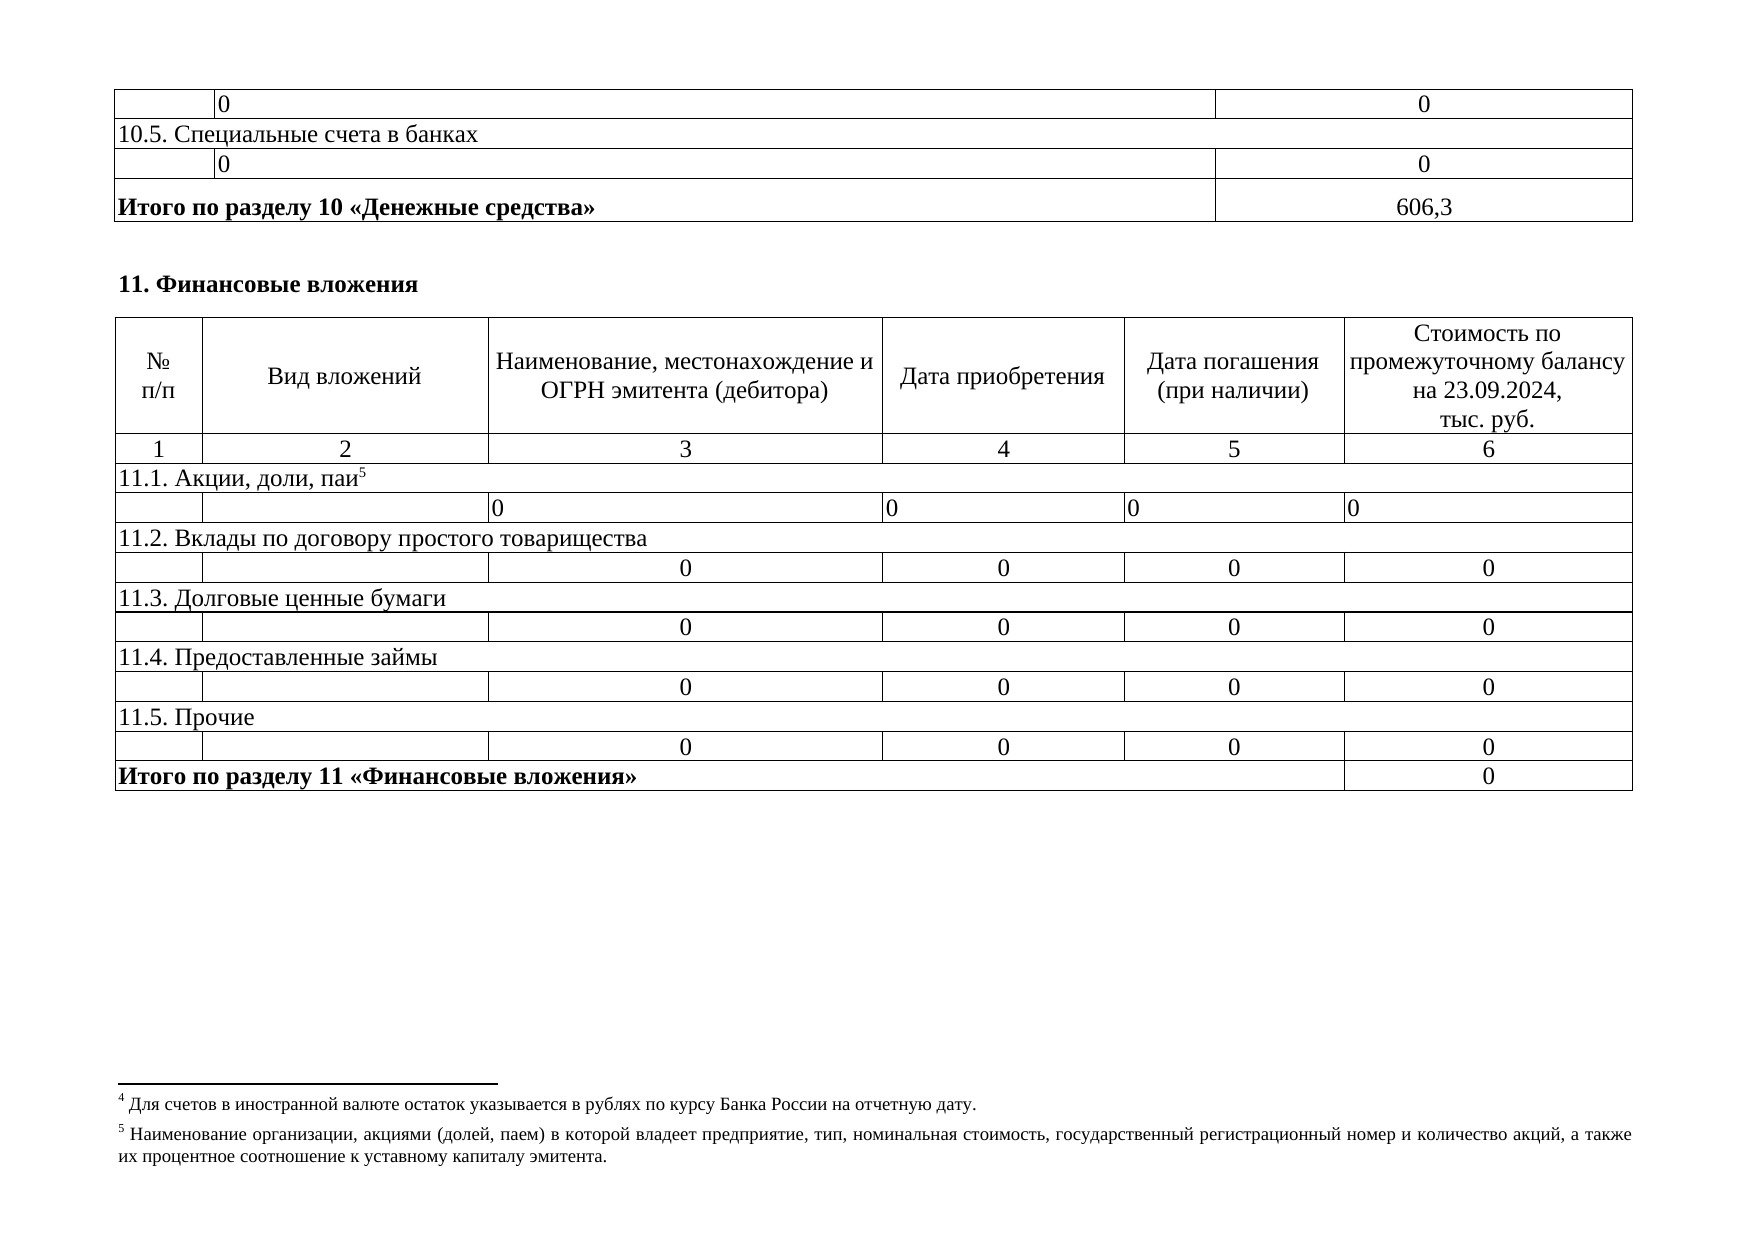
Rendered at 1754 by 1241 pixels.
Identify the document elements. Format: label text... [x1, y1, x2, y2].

table_cell 0 [1125, 732, 1344, 760]
table_cell 6 [1345, 434, 1632, 462]
table_cell 0 [215, 149, 1215, 178]
text 11. Финансовые вложения [118, 269, 1636, 298]
table_cell 11.5. Прочие [116, 702, 1632, 731]
table_cell 0 [489, 732, 882, 760]
table_cell [203, 732, 488, 760]
table_cell 0 [1345, 761, 1632, 790]
table_header Наименование, местонахождение и ОГРН эмитента (дебитора) [489, 318, 882, 433]
table_cell Итого по разделу 11 «Финансовые вложения» [116, 761, 1344, 790]
table_cell 0 [1345, 493, 1632, 522]
table_header Дата приобретения [883, 318, 1124, 433]
table_cell 0 [489, 493, 882, 522]
table_cell 0 [1125, 672, 1344, 701]
table_cell 1 [116, 434, 202, 462]
table_cell 0 [489, 672, 882, 701]
table_cell 0 [883, 732, 1124, 760]
table_cell 3 [489, 434, 882, 462]
table_cell 0 [883, 493, 1124, 522]
table_cell 0 [1345, 613, 1632, 641]
table_cell [203, 613, 488, 641]
table_header Вид вложений [203, 318, 488, 433]
table_cell 0 [1345, 672, 1632, 701]
table_cell 0 [883, 613, 1124, 641]
table_cell [115, 90, 214, 118]
table_cell 0 [883, 672, 1124, 701]
table_cell [203, 493, 488, 522]
table_cell 0 [1125, 553, 1344, 582]
table_cell 0 [1345, 553, 1632, 582]
table_cell [116, 672, 202, 701]
table_cell [116, 553, 202, 582]
table_cell 0 [489, 553, 882, 582]
table_cell 11.2. Вклады по договору простого товарищества [116, 523, 1632, 552]
table_cell 11.4. Предоставленные займы [116, 642, 1632, 671]
table_cell [116, 493, 202, 522]
table_cell [203, 672, 488, 701]
table_cell 0 [883, 553, 1124, 582]
table_cell 0 [1216, 90, 1632, 118]
table_cell Итого по разделу 10 «Денежные средства» [115, 179, 1215, 221]
table_cell 0 [1125, 493, 1344, 522]
table_cell 11.1. Акции, доли, паи [116, 464, 1632, 492]
table_cell 0 [1216, 149, 1632, 178]
table_header Стоимость по промежуточному балансу на 23.09.2024, тыс. руб. [1345, 318, 1632, 433]
table_cell 0 [1125, 613, 1344, 641]
table_cell 10.5. Специальные счета в банках [115, 119, 1632, 148]
table_header Дата погашения (при наличии) [1125, 318, 1344, 433]
table_cell [203, 553, 488, 582]
table_cell 606,3 [1216, 179, 1632, 221]
table_cell [116, 732, 202, 760]
table_cell 0 [215, 90, 1215, 118]
table_cell 2 [203, 434, 488, 462]
table_cell 5 [1125, 434, 1344, 462]
table_cell 4 [883, 434, 1124, 462]
table_cell [115, 149, 214, 178]
table_header № п/п [116, 318, 202, 433]
table_cell [116, 613, 202, 641]
table_cell 11.3. Долговые ценные бумаги [116, 583, 1632, 611]
table_cell 0 [1345, 732, 1632, 760]
table_cell 0 [489, 613, 882, 641]
